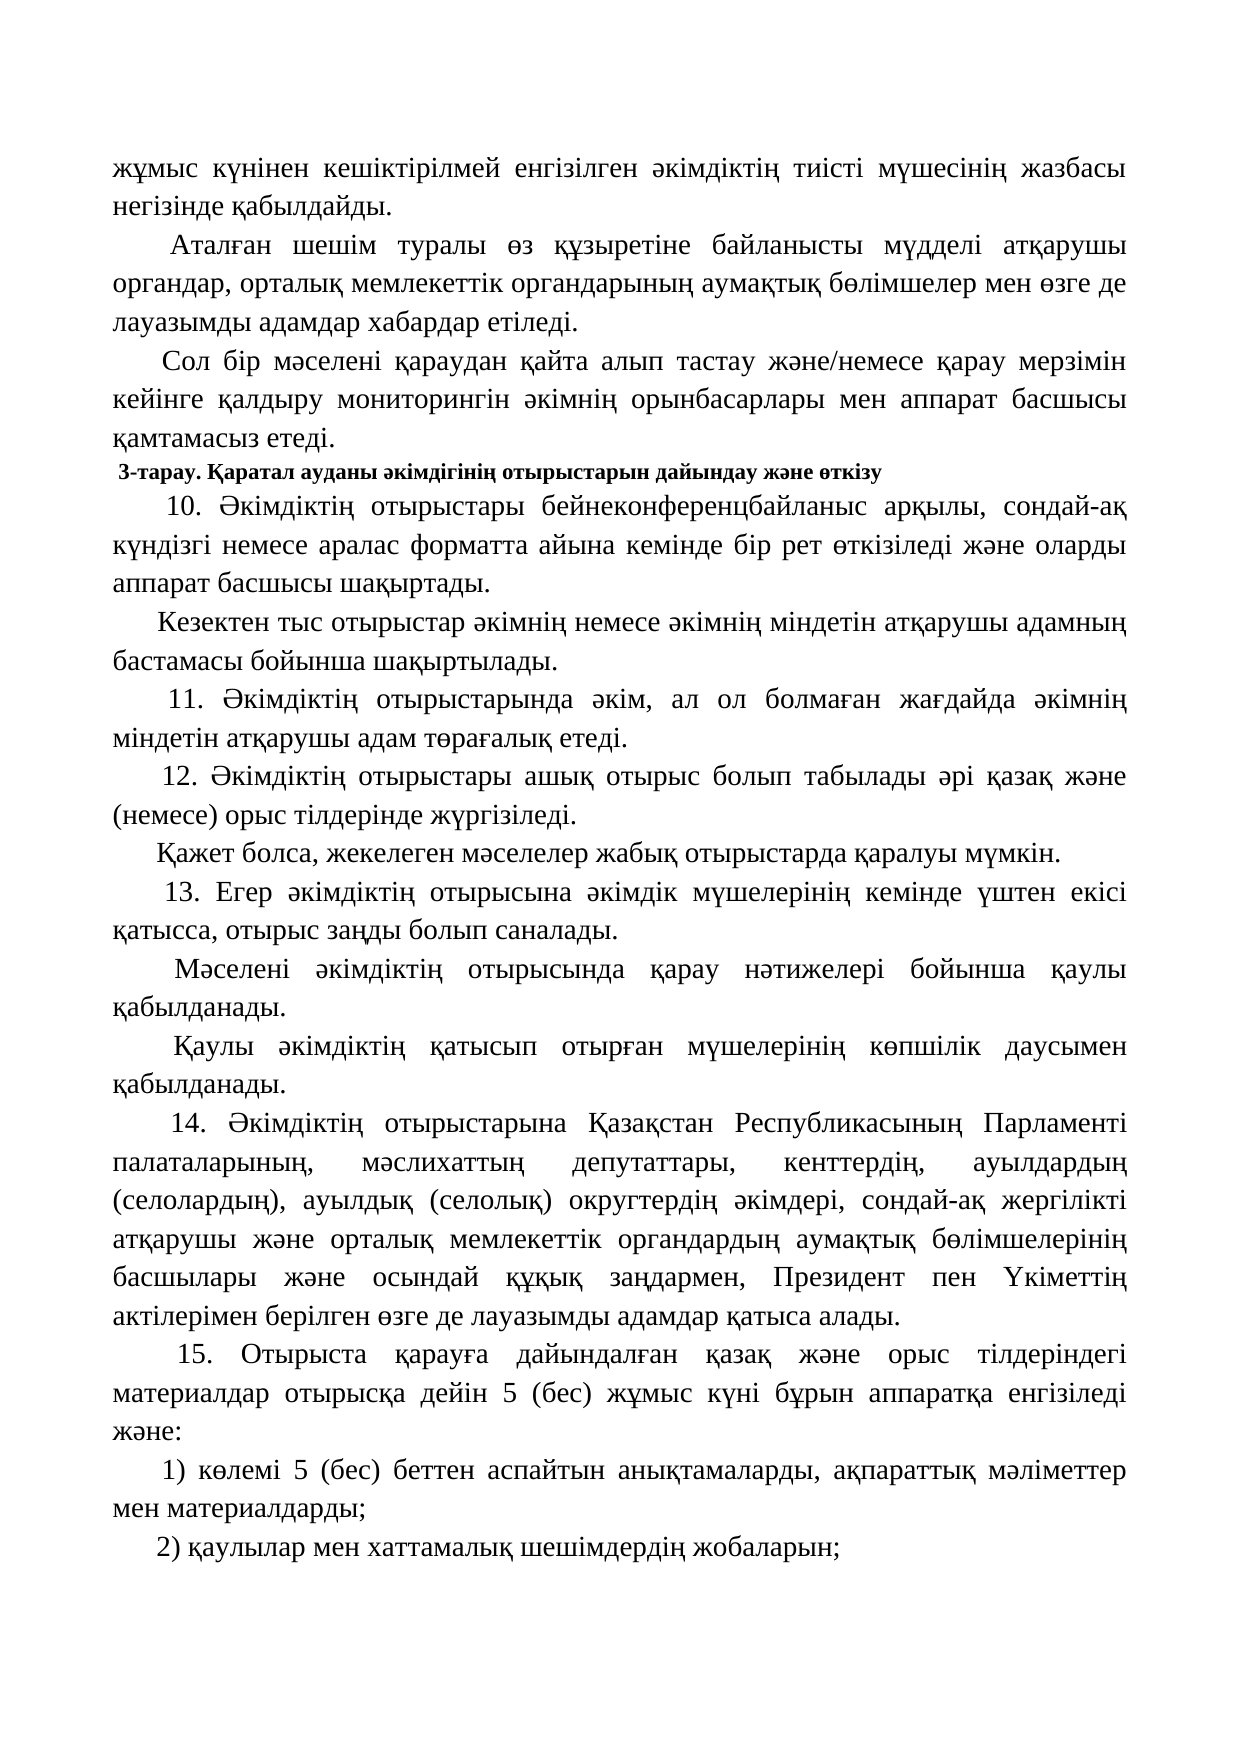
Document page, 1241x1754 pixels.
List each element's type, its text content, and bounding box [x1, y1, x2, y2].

text 13. Егер әкiмдіктің отырысына әкiмдік мүшелерiнiң кемінде үштен екiсi қатысса, отырыс заңды болып саналады. [112, 874, 1128, 946]
text Кезектен тыс отырыстар әкімнің немесе әкімнің міндетін атқарушы адамның бастамасы бойынша шақыртылады. [112, 604, 1128, 676]
text 3-тарау. Қаратал ауданы әкімдігінің отырыстарын дайындау және өткізу [112, 458, 1128, 485]
text 14. Әкiмдіктің отырыстарына Қазақстан Республикасының Парламенті палаталарының, мәслихаттың депутаттары, кенттердің, ауылдардың (селолардың), ауылдық (селолық) округтердің әкімдері, сондай-ақ жергілікті атқарушы және орталық мемлекеттік органдардың аумақтық бөлімшелерінің басшылары және осындай құқық заңдармен, Президент пен Үкіметтің актілерімен берілген өзге де лауазымды адамдар қатыса алады. [112, 1105, 1128, 1331]
text Мәселенi әкiмдіктің отырысында қарау нәтижелерi бойынша қаулы қабылданады. [112, 951, 1128, 1023]
text 2) қаулылар мен хаттамалық шешімдердің жобаларын; [112, 1529, 1128, 1563]
text 15. Отырыста қарауға дайындалған қазақ және орыс тілдеріндегі материалдар отырысқа дейін 5 (бес) жұмыс күні бұрын аппаратқа енгізіледі және: [112, 1336, 1128, 1447]
text Қажет болса, жекелеген мәселелер жабық отырыстарда қаралуы мүмкiн. [112, 835, 1128, 869]
text 10. Әкімдіктің отырыстары бейнеконференцбайланыс арқылы, сондай-ақ күндізгі немесе аралас форматта айына кемінде бір рет өткізіледі және оларды аппарат басшысы шақыртады. [112, 488, 1128, 599]
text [112, 150, 1128, 222]
text 1) көлемі 5 (бес) беттен аспайтын анықтамаларды, ақпараттық мәліметтер мен материалдарды; [112, 1452, 1128, 1524]
text 12. Әкiмдіктің отырыстары ашық отырыс болып табылады әрі қазақ және (немесе) орыс тiлдерiнде жүргiзiледi. [112, 758, 1128, 830]
text Сол бір мәселені қараудан қайта алып тастау және/немесе қарау мерзімін кейінге қалдыру мониторингін әкімнің орынбасарлары мен аппарат басшысы қамтамасыз етеді. [112, 343, 1128, 453]
text Аталған шешім туралы өз құзыретіне байланысты мүдделі атқарушы органдар, орталық мемлекеттік органдарының аумақтық бөлімшелер мен өзге де лауазымды адамдар хабардар етіледі. [112, 227, 1128, 338]
text Қаулы әкiмдіктің қатысып отырған мүшелерiнiң көпшiлiк даусымен қабылданады. [112, 1028, 1128, 1100]
text 11. Әкімдіктің отырыстарында әкім, ал ол болмаған жағдайда әкімнің міндетін атқарушы адам төрағалық етеді. [112, 681, 1128, 753]
